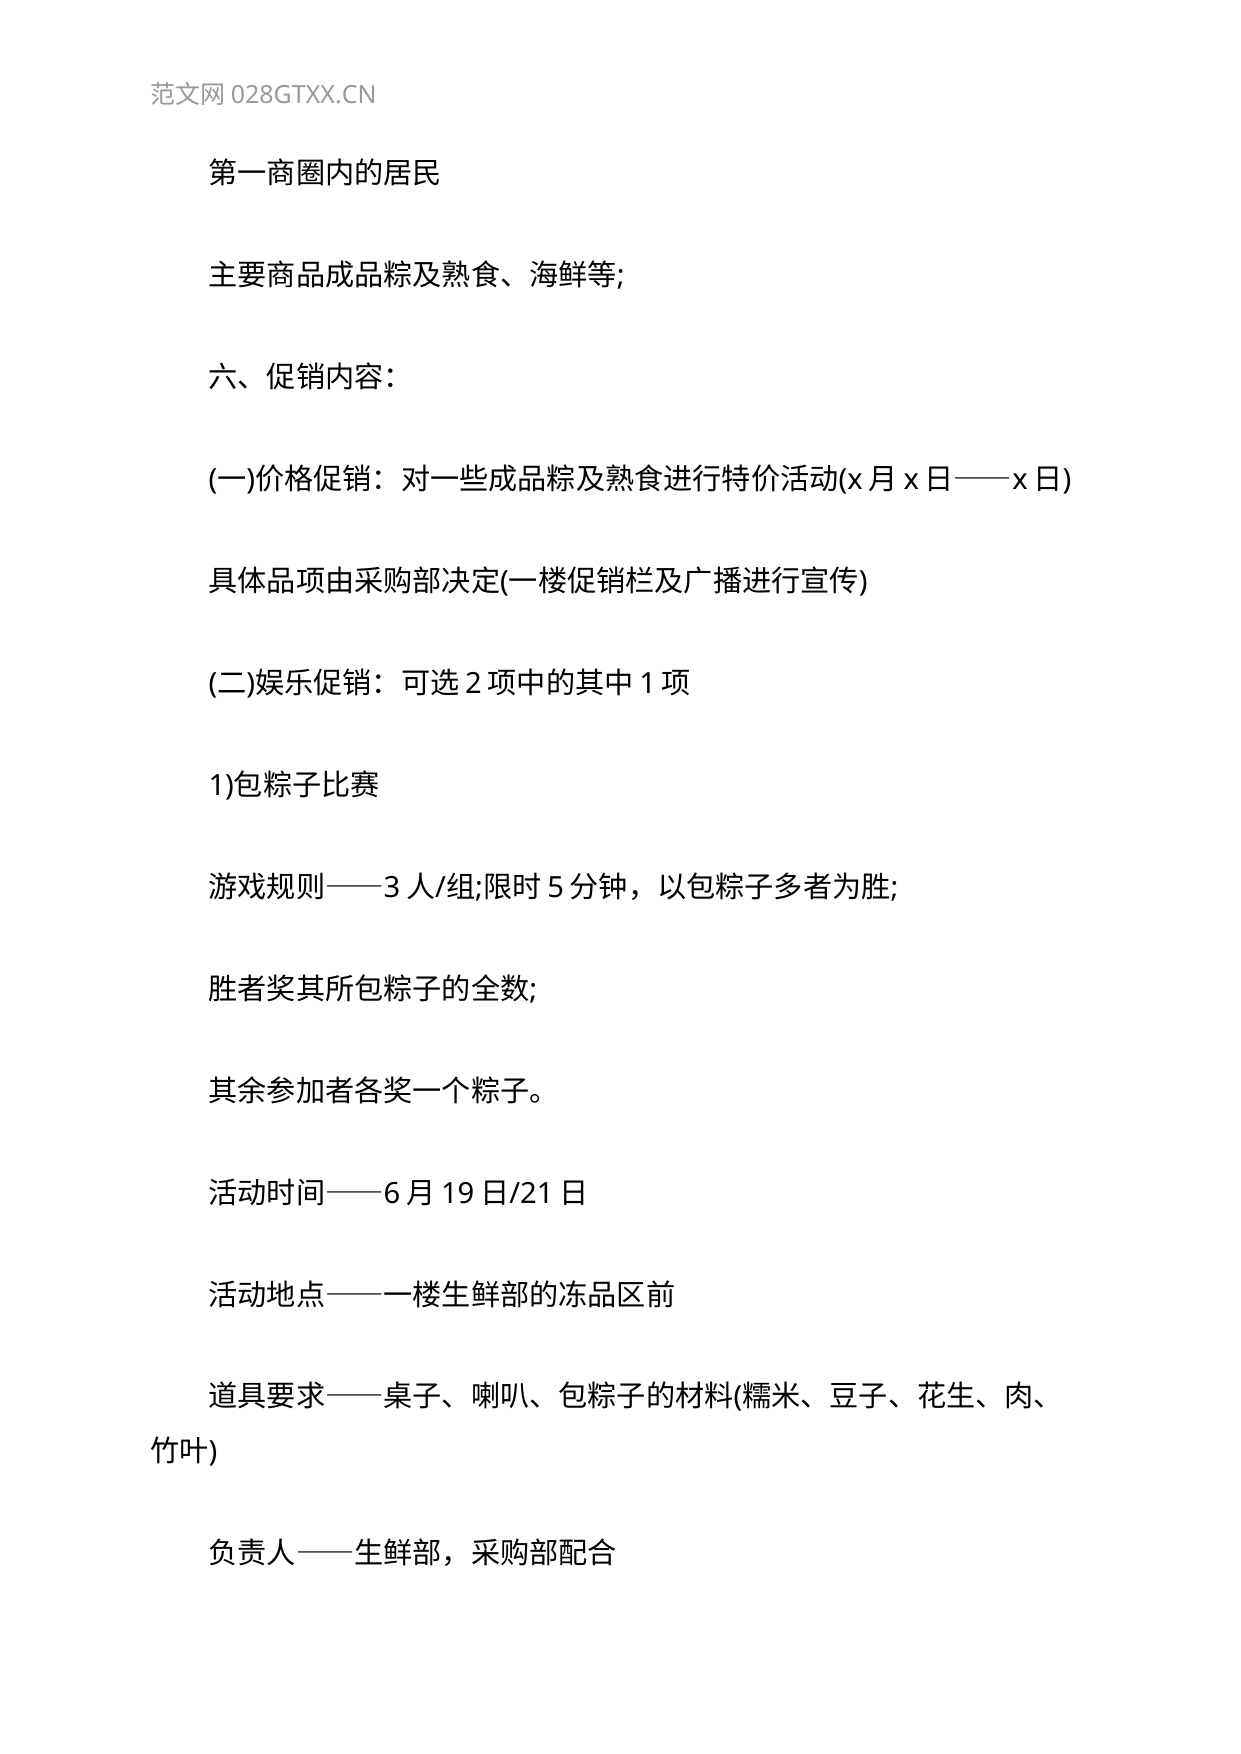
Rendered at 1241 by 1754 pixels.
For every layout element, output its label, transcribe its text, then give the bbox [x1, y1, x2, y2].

text 具体品项由采购部决定(一楼促销栏及广播进行宣传) [150, 557, 1090, 600]
text 道具要求——桌子、喇叭、包粽子的材料(糯米、豆子、花生、肉、竹叶) [150, 1373, 1090, 1470]
text 活动地点——一楼生鲜部的冻品区前 [150, 1271, 1090, 1313]
text 活动时间——6月19日/21日 [150, 1169, 1090, 1212]
text 其余参加者各奖一个粽子。 [150, 1067, 1090, 1110]
text (一)价格促销：对一些成品粽及熟食进行特价活动(x月x日——x日) [150, 456, 1090, 498]
text (二)娱乐促销：可选2项中的其中1项 [150, 659, 1090, 702]
text 主要商品成品粽及熟食、海鲜等; [150, 252, 1090, 294]
text 负责人——生鲜部，采购部配合 [150, 1530, 1090, 1572]
text 1)包粽子比赛 [150, 761, 1090, 804]
text 六、促销内容： [150, 354, 1090, 396]
text 第一商圈内的居民 [150, 150, 1090, 192]
text 胜者奖其所包粽子的全数; [150, 965, 1090, 1008]
text 游戏规则——3人/组;限时5分钟，以包粽子多者为胜; [150, 863, 1090, 906]
